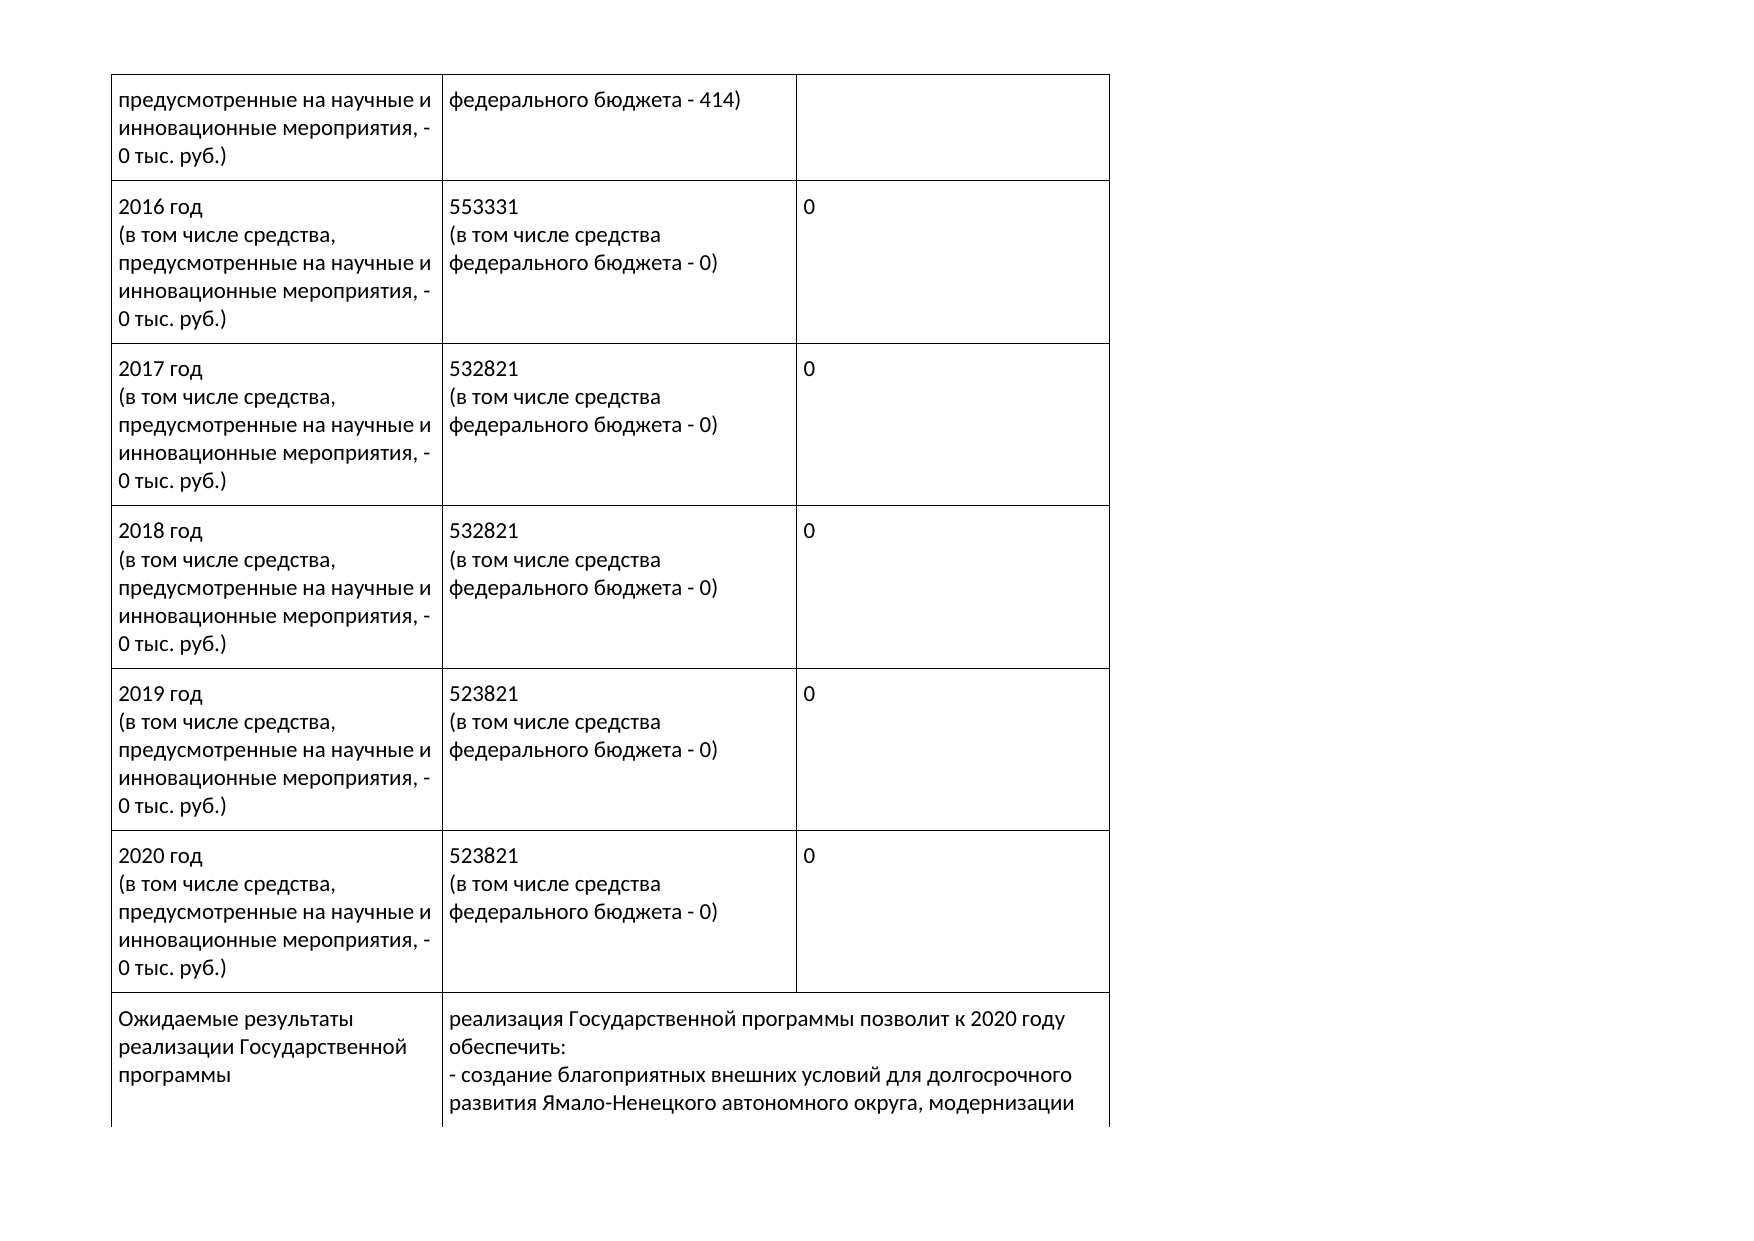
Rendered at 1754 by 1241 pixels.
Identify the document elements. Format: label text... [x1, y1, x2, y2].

table_cell 2016 год (в том числе средства, предусмотренные на научные и инновационные мероприятия, - 0 тыс. руб.) [112, 181, 442, 343]
table_cell 0 [797, 344, 1109, 505]
table_cell 0 [797, 669, 1109, 830]
table_cell 532821 (в том числе средства федерального бюджета - 0) [443, 344, 796, 505]
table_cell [112, 993, 442, 1127]
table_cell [443, 993, 1109, 1127]
table_cell 0 [797, 75, 1109, 180]
table_cell 2018 год (в том числе средства, предусмотренные на научные и инновационные мероприятия, - 0 тыс. руб.) [112, 506, 442, 667]
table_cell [443, 75, 796, 180]
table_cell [112, 75, 442, 180]
table_cell 2020 год (в том числе средства, предусмотренные на научные и инновационные мероприятия, - 0 тыс. руб.) [112, 831, 442, 992]
table_cell 553331 (в том числе средства федерального бюджета - 0) [443, 181, 796, 343]
table_cell 2017 год (в том числе средства, предусмотренные на научные и инновационные мероприятия, - 0 тыс. руб.) [112, 344, 442, 505]
table_cell 0 [797, 506, 1109, 667]
table_cell 532821 (в том числе средства федерального бюджета - 0) [443, 506, 796, 667]
table_cell 0 [797, 181, 1109, 343]
table_cell 2019 год (в том числе средства, предусмотренные на научные и инновационные мероприятия, - 0 тыс. руб.) [112, 669, 442, 830]
table_cell 523821 (в том числе средства федерального бюджета - 0) [443, 831, 796, 992]
table_cell 523821 (в том числе средства федерального бюджета - 0) [443, 669, 796, 830]
table_cell 0 [797, 831, 1109, 992]
